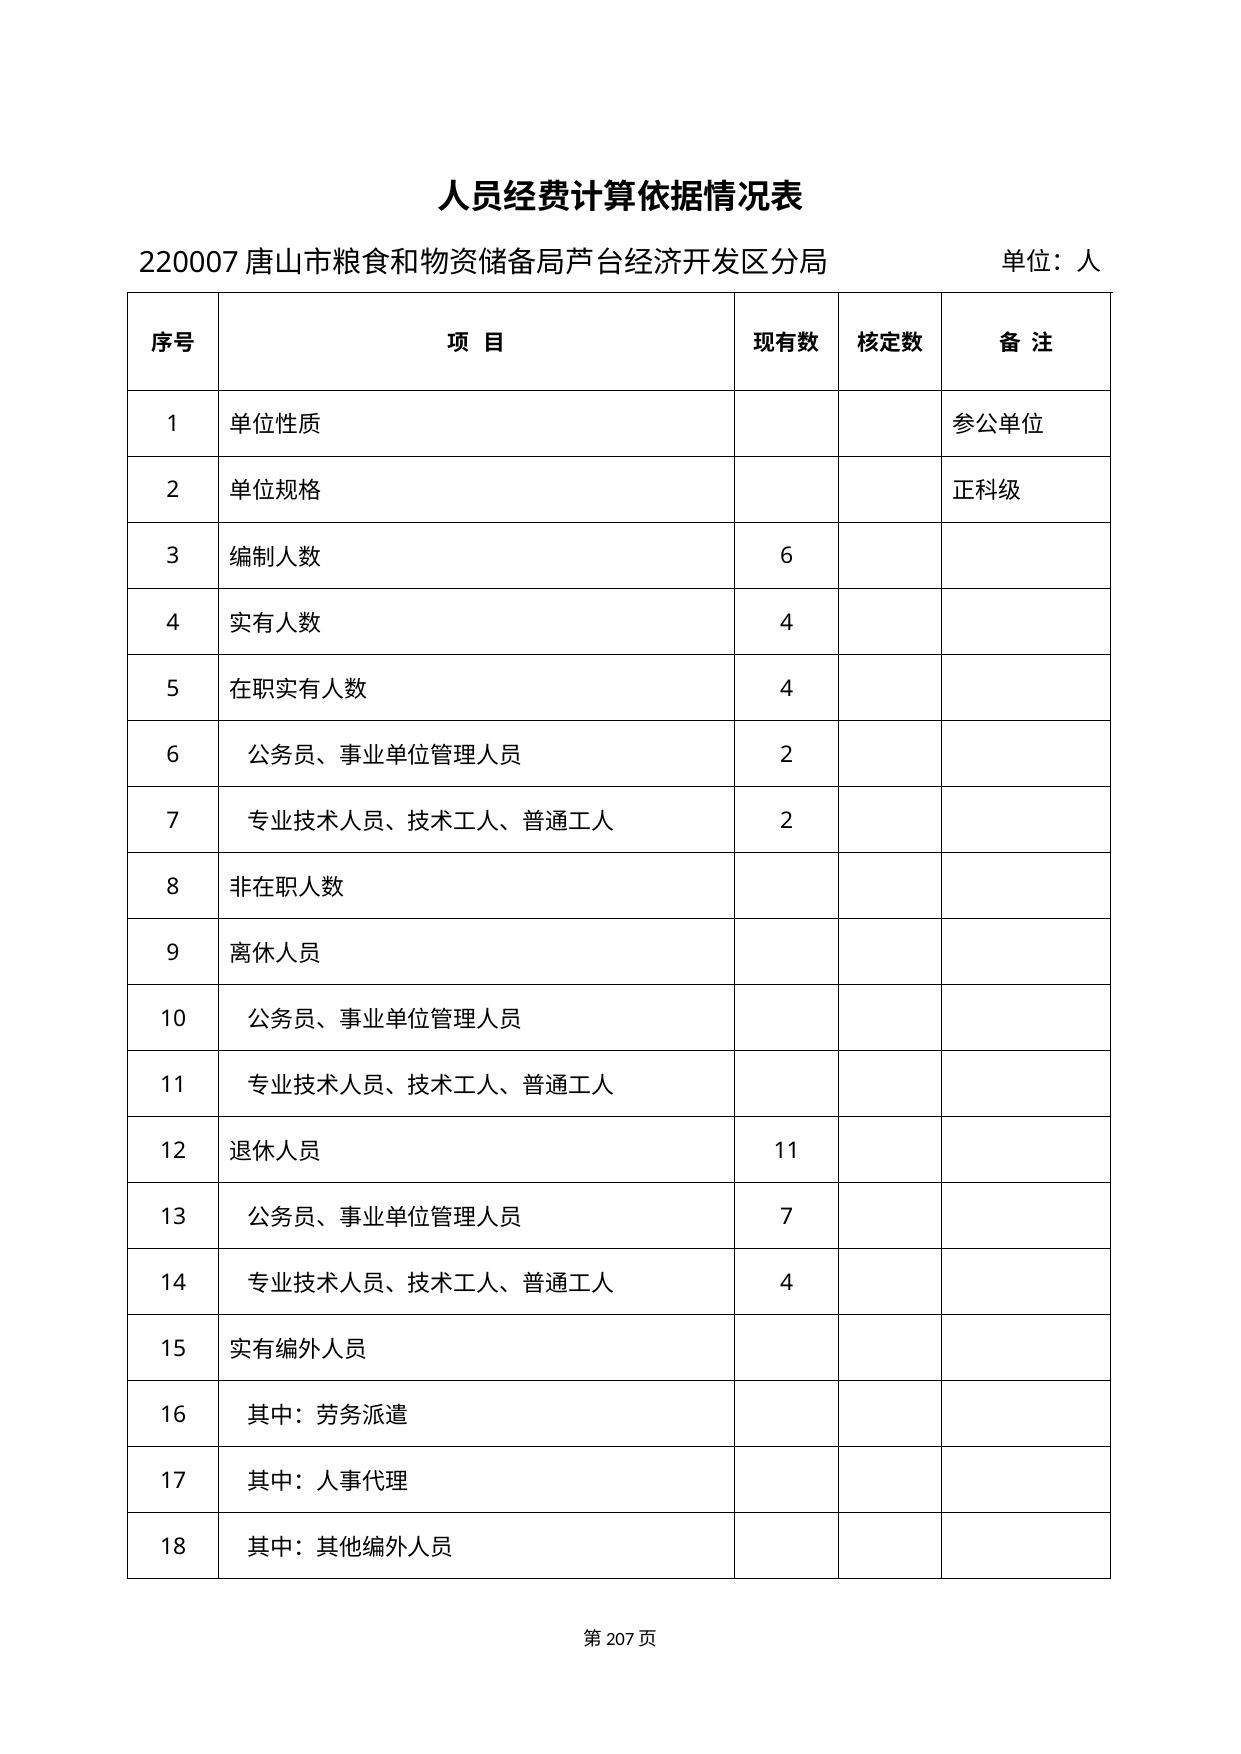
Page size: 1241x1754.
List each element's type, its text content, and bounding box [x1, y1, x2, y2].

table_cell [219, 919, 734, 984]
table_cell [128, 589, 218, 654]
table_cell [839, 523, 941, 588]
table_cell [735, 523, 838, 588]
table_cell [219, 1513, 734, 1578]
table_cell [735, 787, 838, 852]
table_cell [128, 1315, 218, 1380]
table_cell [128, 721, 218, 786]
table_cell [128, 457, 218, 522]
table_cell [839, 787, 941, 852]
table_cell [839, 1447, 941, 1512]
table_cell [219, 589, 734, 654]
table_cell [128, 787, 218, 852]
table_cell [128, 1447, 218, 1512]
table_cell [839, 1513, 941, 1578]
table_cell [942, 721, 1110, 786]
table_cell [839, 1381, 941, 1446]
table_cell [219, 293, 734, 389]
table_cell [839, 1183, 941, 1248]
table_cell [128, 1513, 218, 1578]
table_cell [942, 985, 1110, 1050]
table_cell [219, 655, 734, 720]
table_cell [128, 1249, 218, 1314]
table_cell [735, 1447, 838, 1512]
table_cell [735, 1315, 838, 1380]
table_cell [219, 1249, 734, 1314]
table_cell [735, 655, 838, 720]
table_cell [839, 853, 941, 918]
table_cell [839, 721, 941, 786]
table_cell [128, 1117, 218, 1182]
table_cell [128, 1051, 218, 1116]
text 人员经费计算依据情况表 [187, 162, 1053, 227]
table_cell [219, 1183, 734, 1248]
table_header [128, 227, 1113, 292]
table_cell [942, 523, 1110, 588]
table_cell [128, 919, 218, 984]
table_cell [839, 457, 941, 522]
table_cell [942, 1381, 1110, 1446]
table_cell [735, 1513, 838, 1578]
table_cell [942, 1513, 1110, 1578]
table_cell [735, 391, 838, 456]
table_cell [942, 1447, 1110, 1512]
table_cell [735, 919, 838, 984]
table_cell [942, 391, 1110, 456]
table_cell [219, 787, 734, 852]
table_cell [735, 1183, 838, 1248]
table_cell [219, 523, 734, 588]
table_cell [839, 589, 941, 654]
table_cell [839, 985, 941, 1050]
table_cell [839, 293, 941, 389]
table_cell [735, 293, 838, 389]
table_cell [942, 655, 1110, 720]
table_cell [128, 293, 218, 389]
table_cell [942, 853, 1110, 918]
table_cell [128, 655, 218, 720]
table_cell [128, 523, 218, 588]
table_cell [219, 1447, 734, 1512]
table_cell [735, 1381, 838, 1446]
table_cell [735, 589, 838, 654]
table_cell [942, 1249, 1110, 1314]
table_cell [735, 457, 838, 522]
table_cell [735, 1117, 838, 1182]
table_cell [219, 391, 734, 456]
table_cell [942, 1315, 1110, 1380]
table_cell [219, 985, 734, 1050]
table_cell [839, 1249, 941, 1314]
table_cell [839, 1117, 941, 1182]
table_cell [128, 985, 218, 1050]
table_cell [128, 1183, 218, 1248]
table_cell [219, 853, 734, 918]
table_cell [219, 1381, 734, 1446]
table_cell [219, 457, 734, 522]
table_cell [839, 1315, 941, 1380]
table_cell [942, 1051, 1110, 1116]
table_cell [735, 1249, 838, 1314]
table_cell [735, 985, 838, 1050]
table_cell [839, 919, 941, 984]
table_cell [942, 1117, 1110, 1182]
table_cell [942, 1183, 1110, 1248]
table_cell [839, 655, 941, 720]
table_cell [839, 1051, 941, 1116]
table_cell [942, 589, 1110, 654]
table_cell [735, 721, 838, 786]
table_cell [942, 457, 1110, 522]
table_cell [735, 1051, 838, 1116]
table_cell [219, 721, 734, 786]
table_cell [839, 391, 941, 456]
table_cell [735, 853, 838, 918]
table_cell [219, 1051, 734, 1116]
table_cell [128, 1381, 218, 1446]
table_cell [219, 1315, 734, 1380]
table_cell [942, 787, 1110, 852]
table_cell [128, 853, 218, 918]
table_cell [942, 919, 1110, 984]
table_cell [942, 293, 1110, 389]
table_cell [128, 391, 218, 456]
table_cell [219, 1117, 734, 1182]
